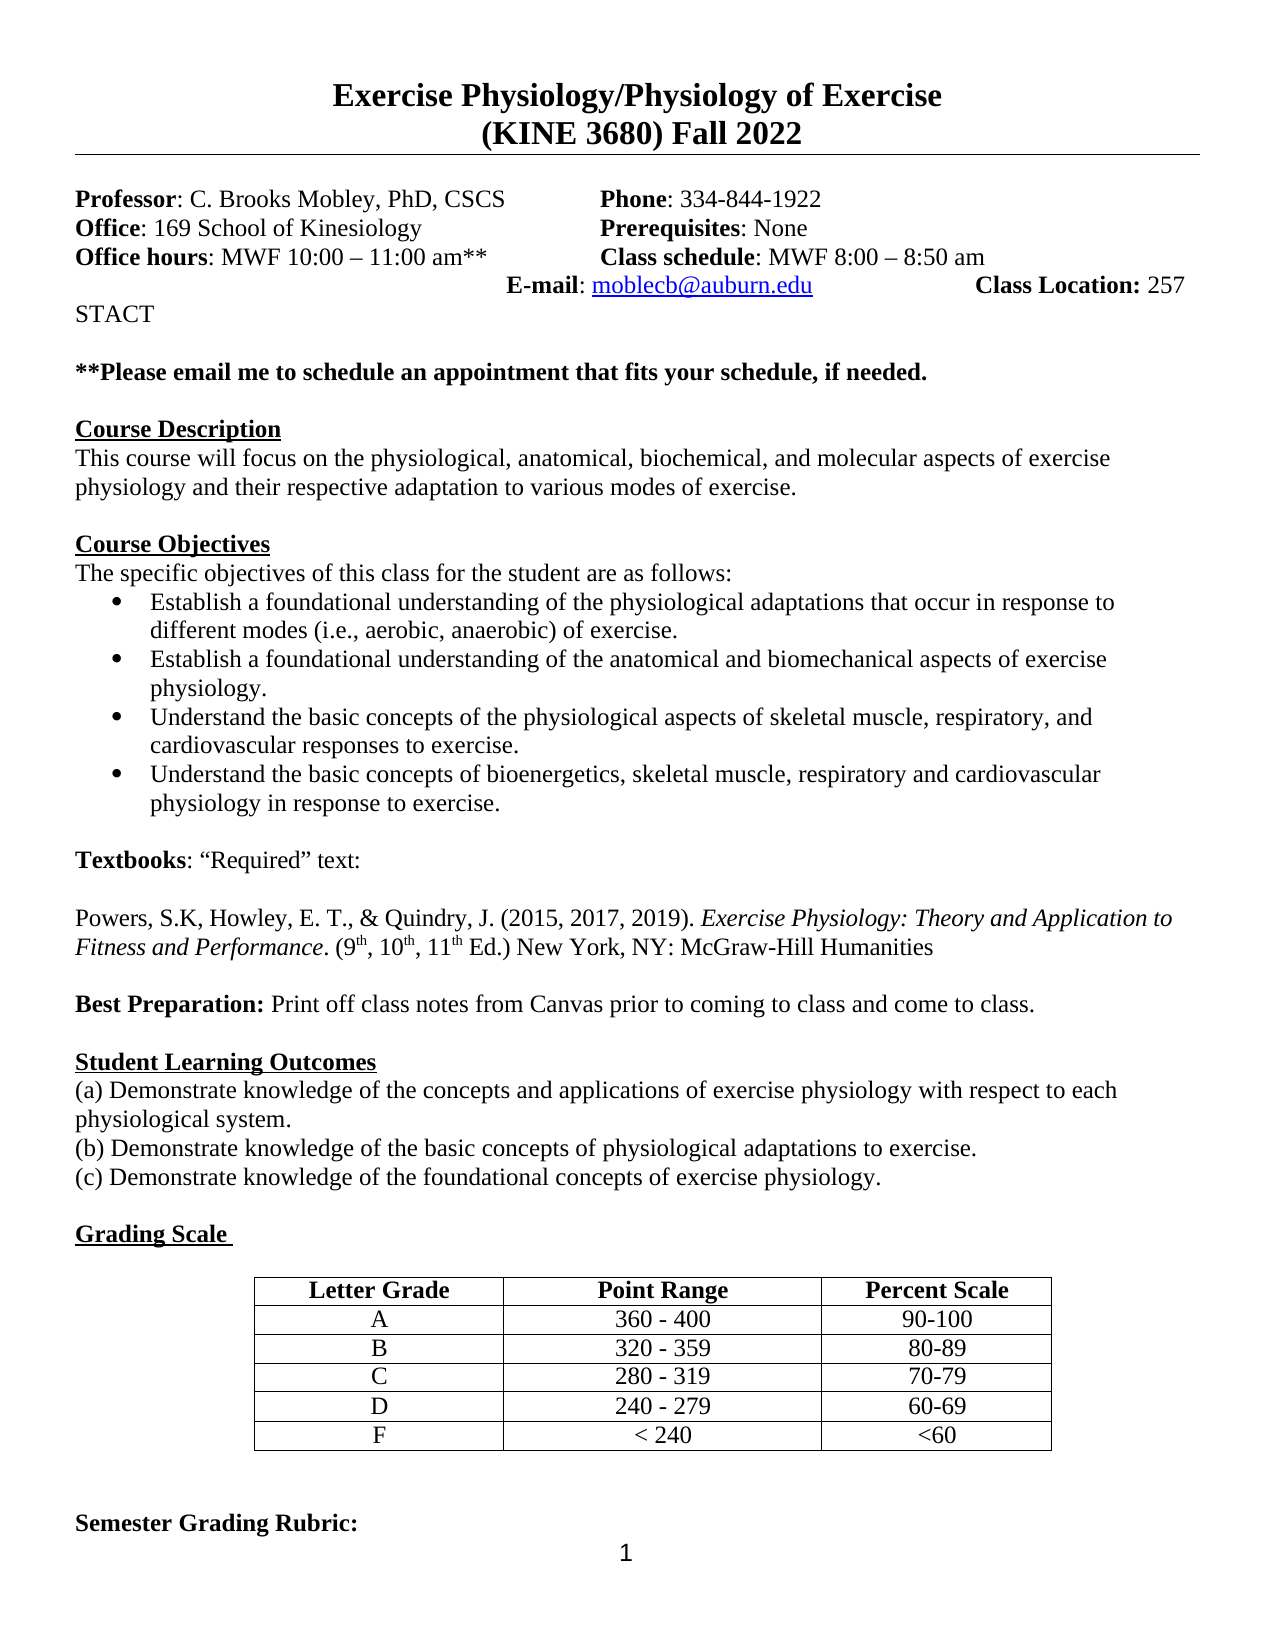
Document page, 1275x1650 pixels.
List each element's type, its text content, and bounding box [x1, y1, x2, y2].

text Powers, S.K, Howley, E. T., & Quindry, J. (2015, 2017, 2019). Exercise Physiology: Theory and Application to Fitness and Performance. (9th, 10th, 11th Ed.) New York, NY: McGraw-Hill Humanities [75, 903, 1200, 960]
text Office: 169 School of Kinesiology Prerequisites: None [75, 213, 1200, 242]
table_header Point Range [504, 1278, 821, 1305]
text This course will focus on the physiological, anatomical, biochemical, and molecular aspects of exercise physiology and their respective adaptation to various modes of exercise. [75, 443, 1200, 500]
table_cell 60-69 [822, 1392, 1051, 1421]
table_cell 90-100 [822, 1306, 1051, 1334]
table_cell 320 - 359 [504, 1335, 821, 1362]
text Student Learning Outcomes [75, 1047, 1200, 1075]
text Grading Scale [75, 1219, 1200, 1248]
text (a) Demonstrate knowledge of the concepts and applications of exercise physiology with respect to each physiological system. [75, 1075, 1200, 1133]
table_cell D [255, 1392, 503, 1421]
table_cell 80-89 [822, 1335, 1051, 1362]
table_header Percent Scale [822, 1278, 1051, 1305]
table_cell C [255, 1364, 503, 1391]
text Professor: C. Brooks Mobley, PhD, CSCS Phone: 334-844-1922 [75, 184, 1200, 213]
list Understand the basic concepts of bioenergetics, skeletal muscle, respiratory and cardiovascular physiology in response to exercise. [112, 759, 1200, 817]
table_cell <60 [822, 1422, 1051, 1450]
text (b) Demonstrate knowledge of the basic concepts of physiological adaptations to exercise. [75, 1133, 1200, 1162]
list Establish a foundational understanding of the anatomical and biomechanical aspects of exercise physiology. [112, 644, 1200, 702]
text (KINE 3680) Fall 2022 [75, 113, 1200, 154]
table_cell 240 - 279 [504, 1392, 821, 1421]
table_header Letter Grade [255, 1278, 503, 1305]
table_cell A [255, 1306, 503, 1334]
text Office hours: MWF 10:00 – 11:00 am** Class schedule: MWF 8:00 – 8:50 am E-mail: moblecb@auburn.edu Class Location: 257 STACT [75, 242, 1200, 328]
list Establish a foundational understanding of the physiological adaptations that occur in response to different modes (i.e., aerobic, anaerobic) of exercise. [112, 587, 1200, 644]
text Course Description [75, 414, 1200, 443]
table_cell F [255, 1422, 503, 1450]
table_cell 280 - 319 [504, 1364, 821, 1391]
text Best Preparation: Print off class notes from Canvas prior to coming to class and come to class. [75, 989, 1200, 1018]
text (c) Demonstrate knowledge of the foundational concepts of exercise physiology. [75, 1162, 1200, 1190]
text The specific objectives of this class for the student are as follows: [75, 558, 1200, 587]
table_cell 70-79 [822, 1364, 1051, 1391]
table_cell B [255, 1335, 503, 1362]
text Course Objectives [75, 529, 1200, 558]
text **Please email me to schedule an appointment that fits your schedule, if needed. [75, 357, 1200, 385]
list Understand the basic concepts of the physiological aspects of skeletal muscle, respiratory, and cardiovascular responses to exercise. [112, 702, 1200, 759]
text Exercise Physiology/Physiology of Exercise [75, 75, 1200, 113]
text Semester Grading Rubric: [75, 1508, 1200, 1537]
table_cell 360 - 400 [504, 1306, 821, 1334]
table_cell < 240 [504, 1422, 821, 1450]
text Textbooks: “Required” text: [75, 845, 1200, 874]
